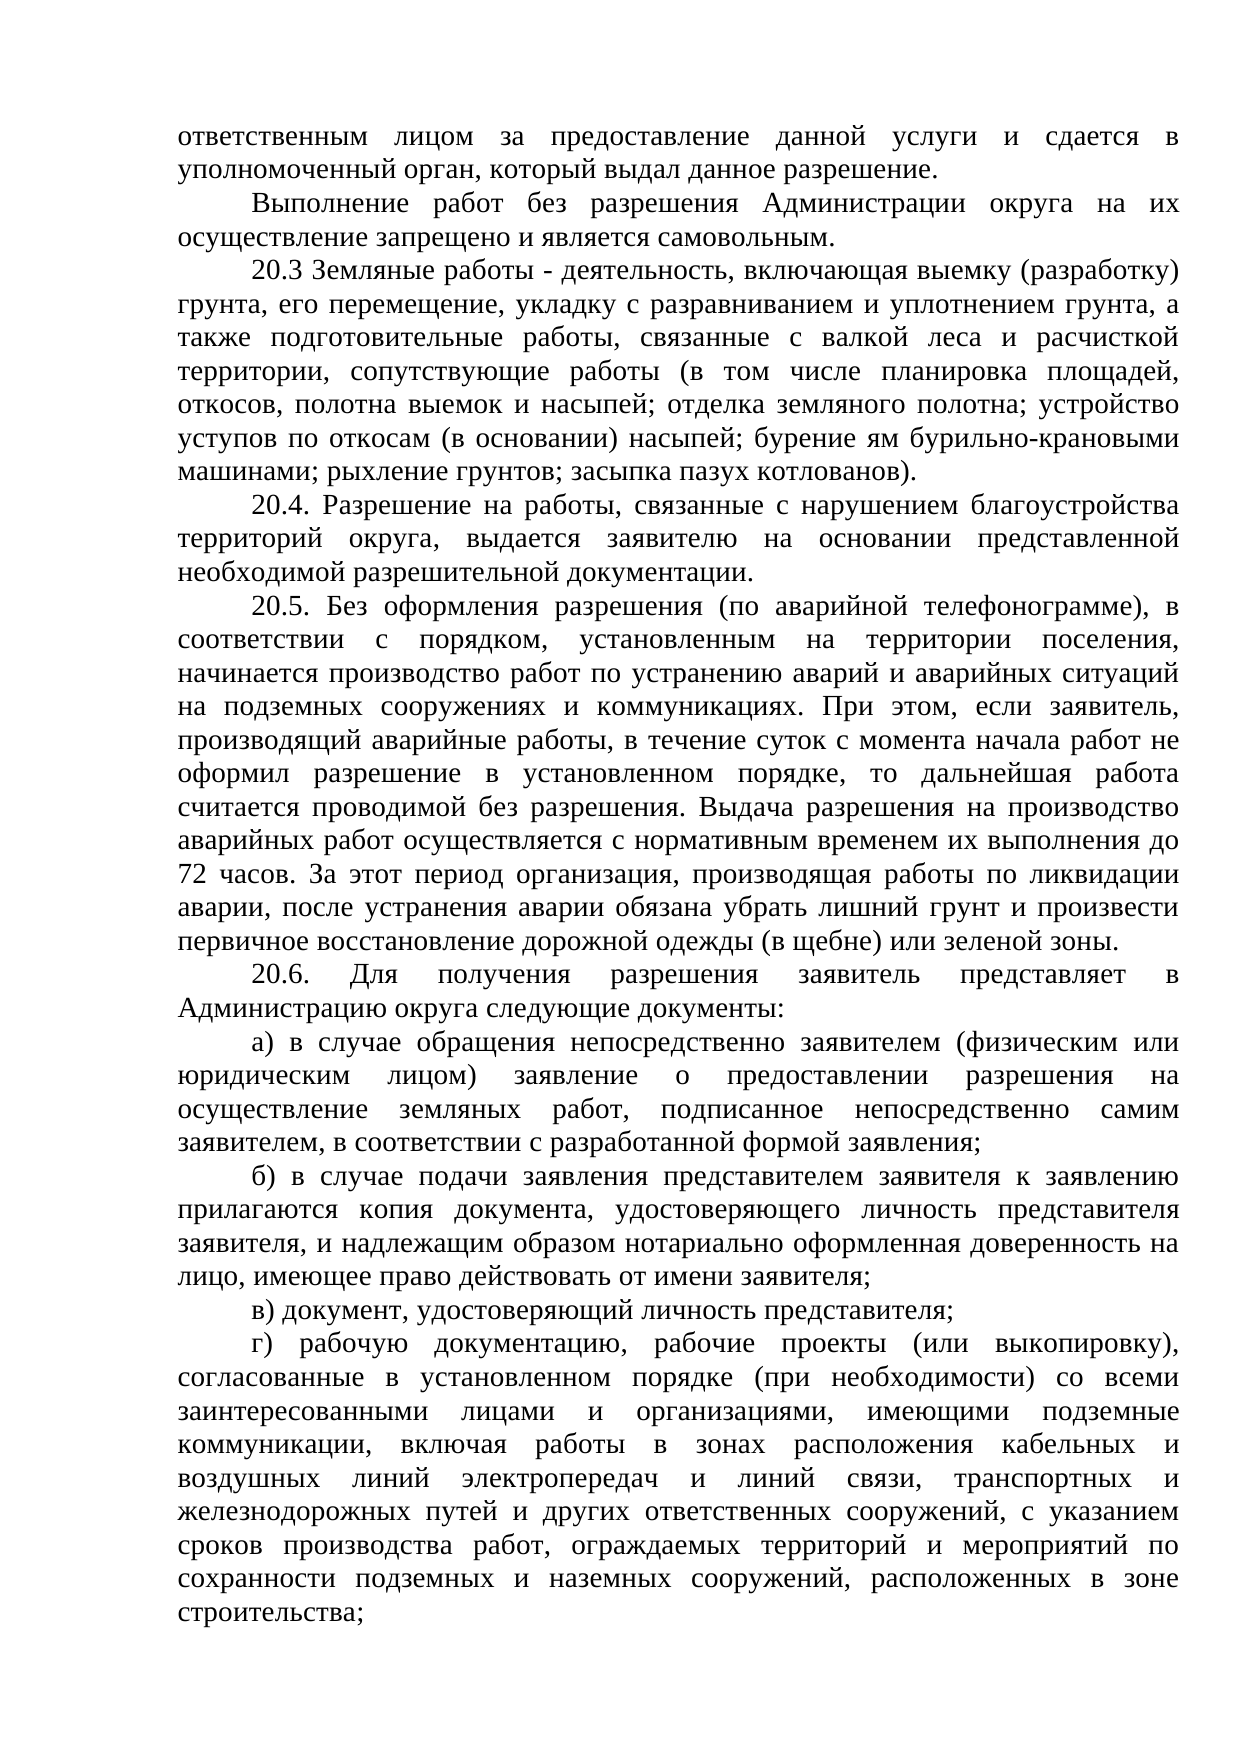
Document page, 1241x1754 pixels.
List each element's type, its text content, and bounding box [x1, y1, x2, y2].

text г) рабочую документацию, рабочие проекты (или выкопировку), согласованные в установленном порядке (при необходимости) со всеми заинтересованными лицами и организациями, имеющими подземные коммуникации, включая работы в зонах расположения кабельных и воздушных линий электропередач и линий связи, транспортных и железнодорожных путей и других ответственных сооружений, с указанием сроков производства работ, ограждаемых территорий и мероприятий по сохранности подземных и наземных сооружений, расположенных в зоне строительства; [177, 1326, 1181, 1627]
text в) документ, удостоверяющий личность представителя; [177, 1292, 1181, 1326]
text 20.6. Для получения разрешения заявитель представляет в Администрацию округа следующие документы: [177, 957, 1181, 1024]
text а) в случае обращения непосредственно заявителем (физическим или юридическим лицом) заявление о предоставлении разрешения на осуществление земляных работ, подписанное непосредственно самим заявителем, в соответствии с разработанной формой заявления; [177, 1024, 1181, 1158]
text 20.3 Земляные работы - деятельность, включающая выемку (разработку) грунта, его перемещение, укладку с разравниванием и уплотнением грунта, а также подготовительные работы, связанные с валкой леса и расчисткой территории, сопутствующие работы (в том числе планировка площадей, откосов, полотна выемок и насыпей; отделка земляного полотна; устройство уступов по откосам (в основании) насыпей; бурение ям бурильно-крановыми машинами; рыхление грунтов; засыпка пазух котлованов). [177, 252, 1181, 487]
text 20.4. Разрешение на работы, связанные с нарушением благоустройства территорий округа, выдается заявителю на основании представленной необходимой разрешительной документации. [177, 487, 1181, 588]
text 20.5. Без оформления разрешения (по аварийной телефонограмме), в соответствии с порядком, установленным на территории поселения, начинается производство работ по устранению аварий и аварийных ситуаций на подземных сооружениях и коммуникациях. При этом, если заявитель, производящий аварийные работы, в течение суток с момента начала работ не оформил разрешение в установленном порядке, то дальнейшая работа считается проводимой без разрешения. Выдача разрешения на производство аварийных работ осуществляется с нормативным временем их выполнения до 72 часов. За этот период организация, производящая работы по ликвидации аварии, после устранения аварии обязана убрать лишний грунт и произвести первичное восстановление дорожной одежды (в щебне) или зеленой зоны. [177, 588, 1181, 957]
text Выполнение работ без разрешения Администрации округа на их осуществление запрещено и является самовольным. [177, 185, 1181, 252]
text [177, 118, 1181, 185]
text б) в случае подачи заявления представителем заявителя к заявлению прилагаются копия документа, удостоверяющего личность представителя заявителя, и надлежащим образом нотариально оформленная доверенность на лицо, имеющее право действовать от имени заявителя; [177, 1158, 1181, 1292]
